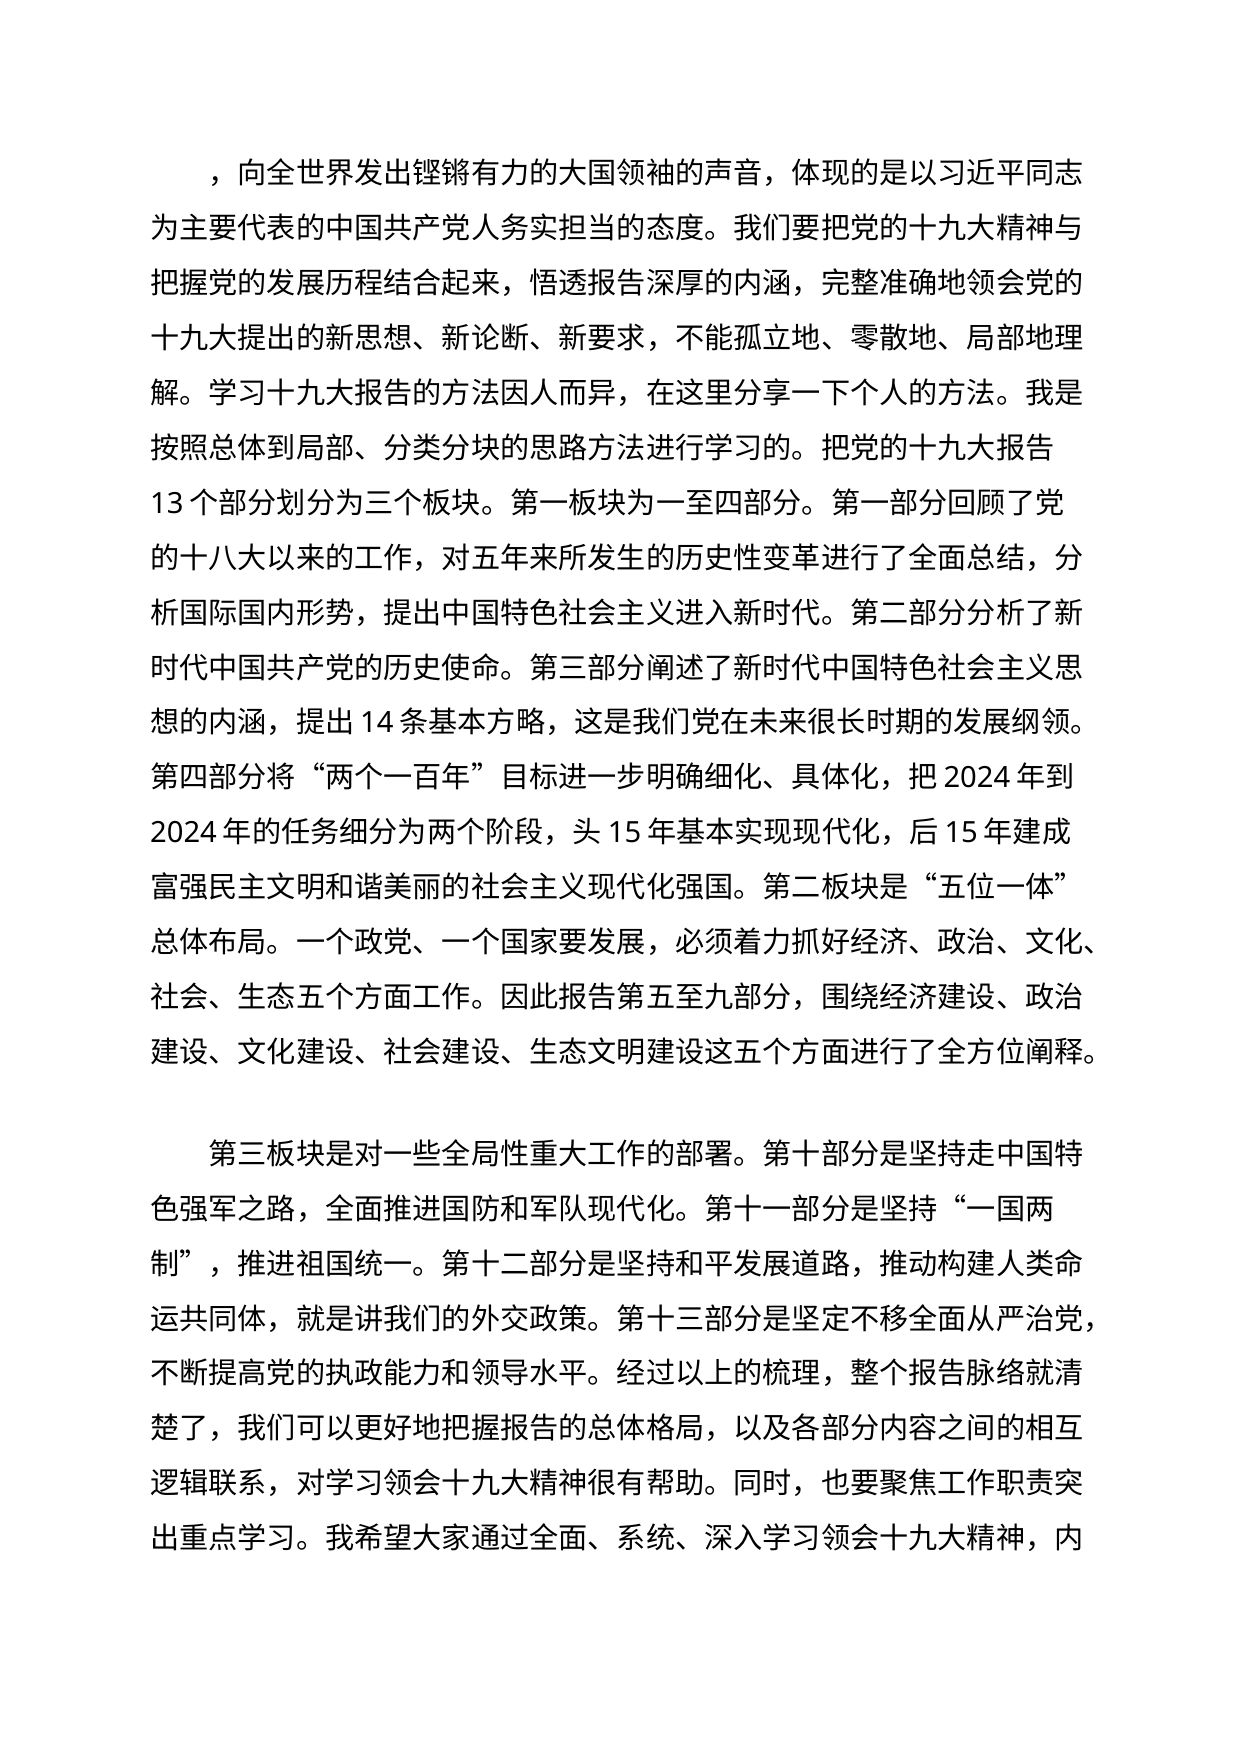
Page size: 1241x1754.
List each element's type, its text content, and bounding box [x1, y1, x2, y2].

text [150, 1131, 1090, 1557]
text ，向全世界发出铿锵有力的大国领袖的声音，体现的是以习近平同志为主要代表的中国共产党人务实担当的态度。我们要把党的十九大精神与把握党的发展历程结合起来，悟透报告深厚的内涵，完整准确地领会党的十九大提出的新思想、新论断、新要求，不能孤立地、零散地、局部地理解。学习十九大报告的方法因人而异，在这里分享一下个人的方法。我是按照总体到局部、分类分块的思路方法进行学习的。把党的十九大报告13个部分划分为三个板块。第一板块为一至四部分。第一部分回顾了党的十八大以来的工作，对五年来所发生的历史性变革进行了全面总结，分析国际国内形势，提出中国特色社会主义进入新时代。第二部分分析了新时代中国共产党的历史使命。第三部分阐述了新时代中国特色社会主义思想的内涵，提出14条基本方略，这是我们党在未来很长时期的发展纲领。第四部分将“两个一百年”目标进一步明确细化、具体化，把2024年到2024年的任务细分为两个阶段，头15年基本实现现代化，后15年建成富强民主文明和谐美丽的社会主义现代化强国。第二板块是“五位一体”总体布局。一个政党、一个国家要发展，必须着力抓好经济、政治、文化、社会、生态五个方面工作。因此报告第五至九部分，围绕经济建设、政治建设、文化建设、社会建设、生态文明建设这五个方面进行了全方位阐释。 [150, 150, 1090, 1071]
